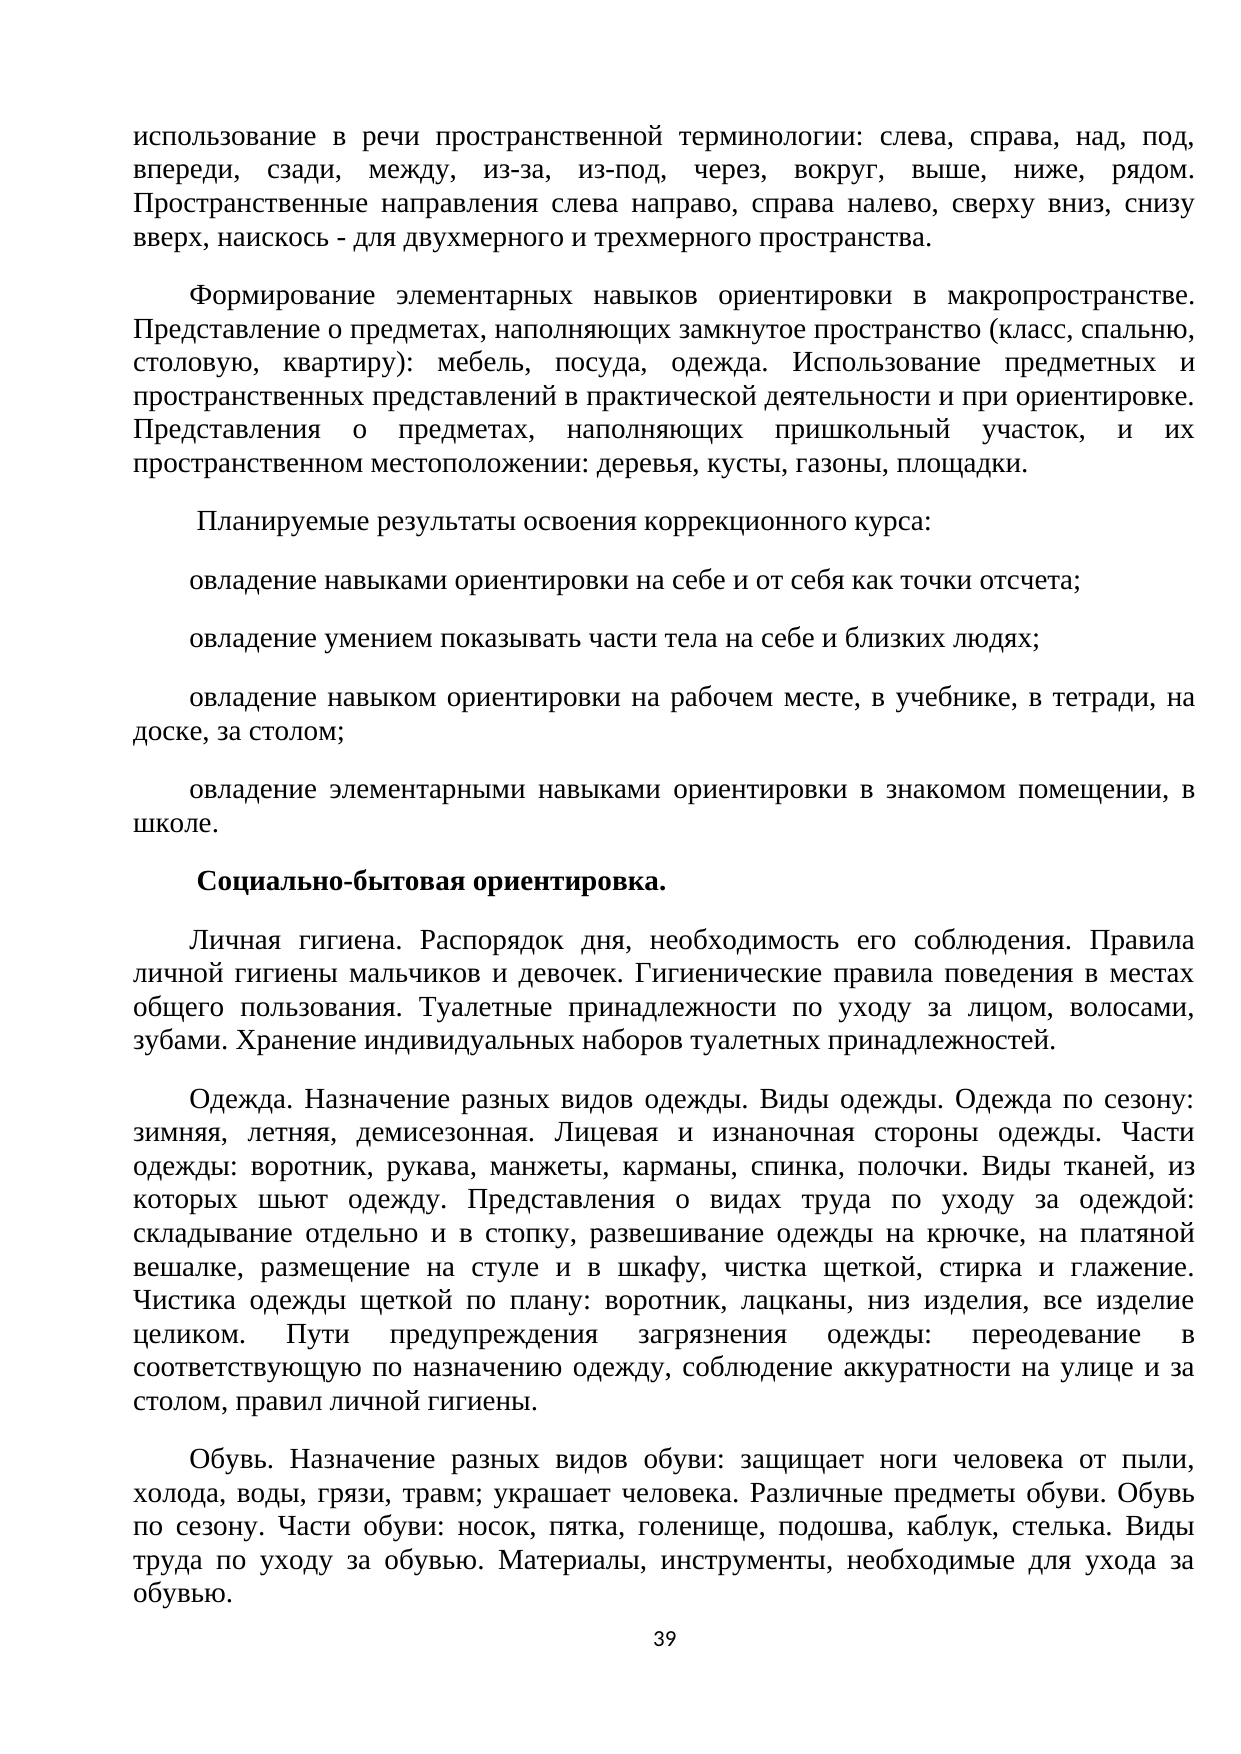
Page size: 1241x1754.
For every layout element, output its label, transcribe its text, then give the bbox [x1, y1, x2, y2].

text Формирование элементарных навыков ориентировки в макропространстве. Представление о предметах, наполняющих замкнутое пространство (класс, спальню, столовую, квартиру): мебель, посуда, одежда. Использование предметных и пространственных представлений в практической деятельности и при ориентировке. Представления о предметах, наполняющих пришкольный участок, и их пространственном местоположении: деревья, кусты, газоны, площадки. [133, 277, 1196, 478]
text овладение умением показывать части тела на себе и близких людях; [133, 621, 1196, 654]
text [133, 118, 1196, 252]
text овладение элементарными навыками ориентировки в знакомом помещении, в школе. [133, 771, 1196, 838]
text Социально-бытовая ориентировка. [133, 863, 1196, 897]
text Личная гигиена. Распорядок дня, необходимость его соблюдения. Правила личной гигиены мальчиков и девочек. Гигиенические правила поведения в местах общего пользования. Туалетные принадлежности по уходу за лицом, волосами, зубами. Хранение индивидуальных наборов туалетных принадлежностей. [133, 922, 1196, 1056]
text овладение навыком ориентировки на рабочем месте, в учебнике, в тетради, на доске, за столом; [133, 679, 1196, 746]
text Обувь. Назначение разных видов обуви: защищает ноги человека от пыли, холода, воды, грязи, травм; украшает человека. Различные предметы обуви. Обувь по сезону. Части обуви: носок, пятка, голенище, подошва, каблук, стелька. Виды труда по уходу за обувью. Материалы, инструменты, необходимые для ухода за обувью. [133, 1441, 1196, 1609]
text овладение навыками ориентировки на себе и от себя как точки отсчета; [133, 562, 1196, 596]
text Планируемые результаты освоения коррекционного курса: [133, 503, 1196, 537]
text Одежда. Назначение разных видов одежды. Виды одежды. Одежда по сезону: зимняя, летняя, демисезонная. Лицевая и изнаночная стороны одежды. Части одежды: воротник, рукава, манжеты, карманы, спинка, полочки. Виды тканей, из которых шьют одежду. Представления о видах труда по уходу за одеждой: складывание отдельно и в стопку, развешивание одежды на крючке, на платяной вешалке, размещение на стуле и в шкафу, чистка щеткой, стирка и глажение. Чистика одежды щеткой по плану: воротник, лацканы, низ изделия, все изделие целиком. Пути предупреждения загрязнения одежды: переодевание в соответствующую по назначению одежду, соблюдение аккуратности на улице и за столом, правил личной гигиены. [133, 1081, 1196, 1416]
